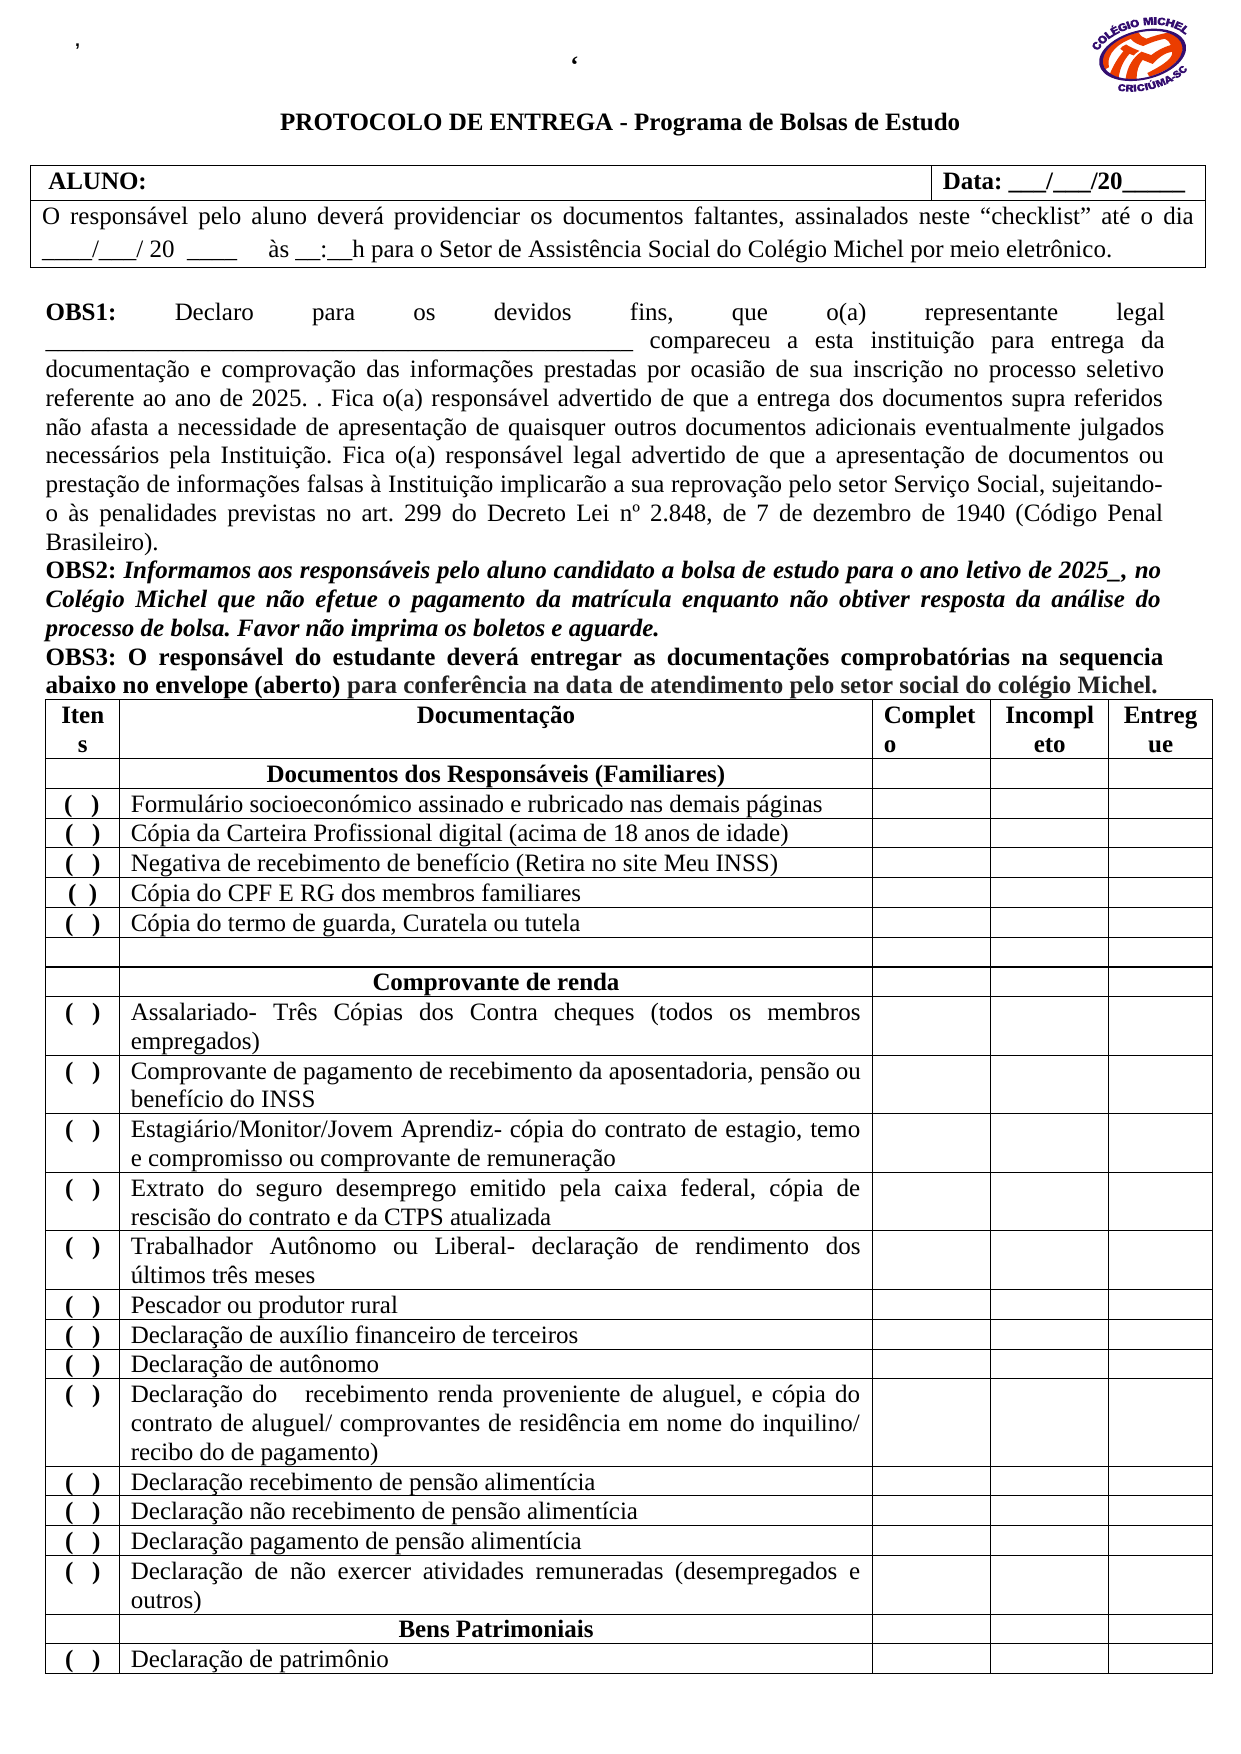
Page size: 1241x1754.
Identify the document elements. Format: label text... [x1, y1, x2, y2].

table_cell [46, 759, 119, 788]
table_cell [873, 1231, 990, 1289]
table_cell Formulário socioeconómico assinado e rubricado nas demais páginas [120, 789, 872, 817]
table_cell [873, 819, 990, 847]
table_cell [1109, 968, 1212, 996]
table_cell [991, 1496, 1108, 1525]
table_cell ( ) [46, 1320, 119, 1348]
table_cell [1109, 908, 1212, 937]
table_cell [1109, 1231, 1212, 1289]
table_cell Declaração de autônomo [120, 1350, 872, 1378]
table_cell [991, 789, 1108, 817]
table_cell [991, 997, 1108, 1055]
table_cell [873, 1526, 990, 1555]
table_cell Declaração recebimento de pensão alimentícia [120, 1467, 872, 1495]
table_cell ( ) [46, 908, 119, 937]
table_cell [1109, 938, 1212, 966]
table_cell [991, 848, 1108, 877]
table_cell Cópia do CPF E RG dos membros familiares [120, 878, 872, 907]
table_cell [991, 878, 1108, 907]
table_cell Declaração pagamento de pensão alimentícia [120, 1526, 872, 1555]
table_cell O responsável pelo aluno deverá providenciar os documentos faltantes, assinalados neste “checklist” até o dia ____/___/ 20 ____ às __:__h para o Setor de Assistência Social do Colégio Michel por meio eletrônico. [31, 201, 1205, 267]
table_header ALUNO: [31, 166, 931, 200]
table_cell ( ) [46, 1526, 119, 1555]
table_cell Comprovante de pagamento de recebimento da aposentadoria, pensão ou benefício do INSS [120, 1056, 872, 1113]
table_header Itens [46, 700, 119, 758]
table_cell [873, 997, 990, 1055]
table_cell ( ) [46, 1350, 119, 1378]
text OBS3: O responsável do estudante deverá entregar as documentações comprobatórias na sequencia abaixo no envelope (aberto) para conferência na data de atendimento pelo setor social do colégio Michel. [45, 642, 1165, 699]
table_cell [1109, 1644, 1212, 1673]
table_cell ( ) [46, 1644, 119, 1673]
table_cell [873, 1350, 990, 1378]
text PROTOCOLO DE ENTREGA - Programa de Bolsas de Estudo [75, 107, 1165, 136]
text OBS2: Informamos aos responsáveis pelo aluno candidato a bolsa de estudo para o ano letivo de 2025_, no Colégio Michel que não efetue o pagamento da matrícula enquanto não obtiver resposta da análise do processo de bolsa. Favor não imprima os boletos e aguarde. [45, 556, 1165, 642]
table_cell [1109, 1467, 1212, 1495]
table_cell [46, 938, 119, 966]
table_cell Declaração não recebimento de pensão alimentícia [120, 1496, 872, 1525]
table_cell [873, 1644, 990, 1673]
table_cell [873, 1379, 990, 1466]
table_cell ( ) [46, 1056, 119, 1113]
table_cell [1109, 1556, 1212, 1613]
table_cell [991, 1379, 1108, 1466]
table_cell [991, 1526, 1108, 1555]
table_cell [991, 908, 1108, 937]
table_cell [991, 1644, 1108, 1673]
table_cell [1109, 1290, 1212, 1319]
table_cell [873, 1320, 990, 1348]
table_cell ( ) [46, 819, 119, 847]
table_cell [1109, 878, 1212, 907]
table_cell [991, 1056, 1108, 1113]
table_cell [991, 1615, 1108, 1643]
table_cell [873, 908, 990, 937]
table_cell [873, 938, 990, 966]
table_cell [46, 1615, 119, 1643]
table_cell ( ) [46, 1173, 119, 1230]
table_cell [873, 1496, 990, 1525]
table_cell [991, 1350, 1108, 1378]
table_cell [991, 968, 1108, 996]
table_cell ( ) [46, 848, 119, 877]
table_cell [873, 878, 990, 907]
table_header Incompleto [991, 700, 1108, 758]
table_cell [991, 1114, 1108, 1172]
table_cell Cópia da Carteira Profissional digital (acima de 18 anos de idade) [120, 819, 872, 847]
table_cell [991, 938, 1108, 966]
table_cell Trabalhador Autônomo ou Liberal- declaração de rendimento dos últimos três meses [120, 1231, 872, 1289]
table_cell Declaração de auxílio financeiro de terceiros [120, 1320, 872, 1348]
table_cell ( ) [46, 997, 119, 1055]
table_cell [873, 1290, 990, 1319]
table_cell [1109, 759, 1212, 788]
table_cell [1109, 1320, 1212, 1348]
table_cell ( ) [46, 1231, 119, 1289]
table_cell Negativa de recebimento de benefício (Retira no site Meu INSS) [120, 848, 872, 877]
table_cell [873, 1556, 990, 1613]
table_cell [46, 968, 119, 996]
table_cell [1109, 819, 1212, 847]
table_cell [1109, 789, 1212, 817]
table_cell [1109, 848, 1212, 877]
table_cell ( ) [46, 1114, 119, 1172]
table_cell [873, 1056, 990, 1113]
table_cell [991, 1467, 1108, 1495]
table_cell Estagiário/Monitor/Jovem Aprendiz- cópia do contrato de estagio, temo e compromisso ou comprovante de remuneração [120, 1114, 872, 1172]
table_cell Bens Patrimoniais [120, 1615, 872, 1643]
table_cell [1109, 997, 1212, 1055]
table_cell [991, 1556, 1108, 1613]
table_cell ( ) [46, 1290, 119, 1319]
table_cell ( ) [46, 1496, 119, 1525]
table_cell ( ) [46, 878, 119, 907]
table_cell [1109, 1114, 1212, 1172]
text ‘ [75, 50, 1112, 79]
text , [1100, 29, 1140, 50]
table_cell Comprovante de renda [120, 968, 872, 996]
table_cell [873, 1173, 990, 1230]
text , [75, 29, 1112, 50]
table_cell [873, 1114, 990, 1172]
table_cell Cópia do termo de guarda, Curatela ou tutela [120, 908, 872, 937]
table_cell [991, 1231, 1108, 1289]
table_cell Documentos dos Responsáveis (Familiares) [120, 759, 872, 788]
table_cell [1109, 1350, 1212, 1378]
table_cell [120, 938, 872, 966]
table_cell [873, 759, 990, 788]
table_cell [1109, 1173, 1212, 1230]
table_header Entregue [1109, 700, 1212, 758]
table_cell ( ) [46, 1467, 119, 1495]
table_cell Extrato do seguro desemprego emitido pela caixa federal, cópia de rescisão do contrato e da CTPS atualizada [120, 1173, 872, 1230]
table_cell Declaração de não exercer atividades remuneradas (desempregados e outros) [120, 1556, 872, 1613]
table_cell [991, 819, 1108, 847]
table_header Completo [873, 700, 990, 758]
table_cell [873, 1615, 990, 1643]
table_cell [1109, 1379, 1212, 1466]
table_cell ( ) [46, 1379, 119, 1466]
table_header Data: ___/___/20_____ [932, 166, 1205, 200]
table_cell [991, 1320, 1108, 1348]
text OBS1: Declaro para os devidos fins, que o(a) representante legal _______________________________________________ compareceu a esta instituição para entrega da documentação e comprovação das informações prestadas por ocasião de sua inscrição no processo seletivo referente ao ano de 2025. . Fica o(a) responsável advertido de que a entrega dos documentos supra referidos não afasta a necessidade de apresentação de quaisquer outros documentos adicionais eventualmente julgados necessários pela Instituição. Fica o(a) responsável legal advertido de que a apresentação de documentos ou prestação de informações falsas à Instituição implicarão a sua reprovação pelo setor Serviço Social, sujeitando-o às penalidades previstas no art. 299 do Decreto Lei nº 2.848, de 7 de dezembro de 1940 (Código Penal Brasileiro). [45, 297, 1165, 556]
table_cell [873, 968, 990, 996]
table_cell [991, 1173, 1108, 1230]
table_cell [873, 848, 990, 877]
table_cell [1109, 1496, 1212, 1525]
table_cell ( ) [46, 789, 119, 817]
table_cell Declaração do recebimento renda proveniente de aluguel, e cópia do contrato de aluguel/ comprovantes de residência em nome do inquilino/ recibo do de pagamento) [120, 1379, 872, 1466]
table_cell [873, 789, 990, 817]
table_cell [991, 759, 1108, 788]
table_cell [991, 1290, 1108, 1319]
table_header Documentação [120, 700, 872, 758]
table_cell Assalariado- Três Cópias dos Contra cheques (todos os membros empregados) [120, 997, 872, 1055]
table_cell [1109, 1615, 1212, 1643]
table_cell ( ) [46, 1556, 119, 1613]
table_cell [1109, 1056, 1212, 1113]
table_cell [1109, 1526, 1212, 1555]
table_cell Pescador ou produtor rural [120, 1290, 872, 1319]
table_cell Declaração de patrimônio [120, 1644, 872, 1673]
table_cell [873, 1467, 990, 1495]
